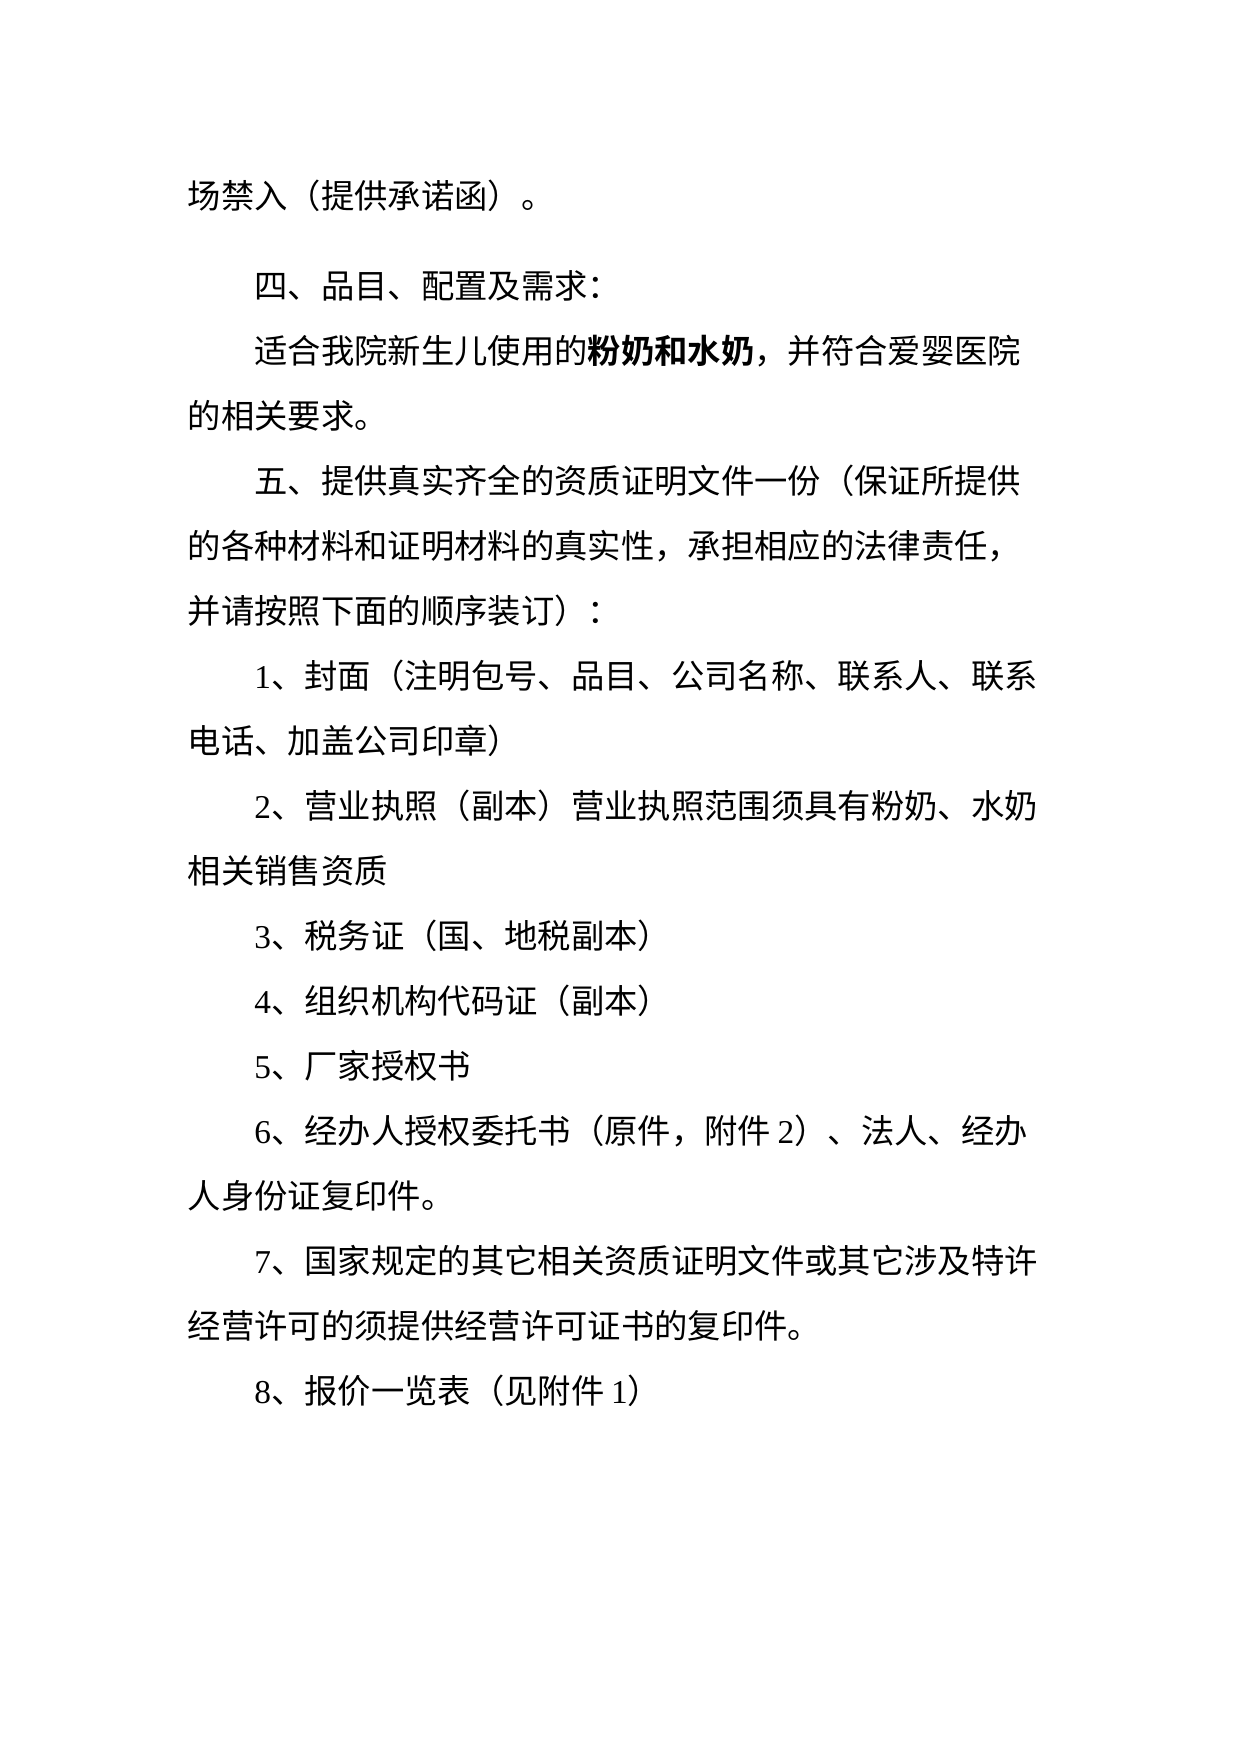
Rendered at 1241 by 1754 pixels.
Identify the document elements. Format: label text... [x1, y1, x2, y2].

text 1、封面（注明包号、品目、公司名称、联系人、联系电话、加盖公司印章） [187, 641, 1053, 771]
text 4、组织机构代码证（副本） [187, 966, 1053, 1031]
text 2、营业执照（副本）营业执照范围须具有粉奶、水奶相关销售资质 [187, 771, 1053, 901]
text 5、厂家授权书 [187, 1031, 1053, 1096]
text 8、报价一览表（见附件1） [187, 1356, 1053, 1421]
text 6、经办人授权委托书（原件，附件2）、法人、经办人身份证复印件。 [187, 1096, 1053, 1226]
list 适合我院新生儿使用的粉奶和水奶，并符合爱婴医院的相关要求。 [187, 316, 1053, 446]
text 7、国家规定的其它相关资质证明文件或其它涉及特许经营许可的须提供经营许可证书的复印件。 [187, 1226, 1053, 1356]
text 3、税务证（国、地税副本） [187, 901, 1053, 966]
list 品目、配置及需求： [187, 251, 1053, 316]
text 五、提供真实齐全的资质证明文件一份（保证所提供的各种材料和证明材料的真实性，承担相应的法律责任，并请按照下面的顺序装订）： [187, 446, 1053, 641]
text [187, 162, 1053, 227]
